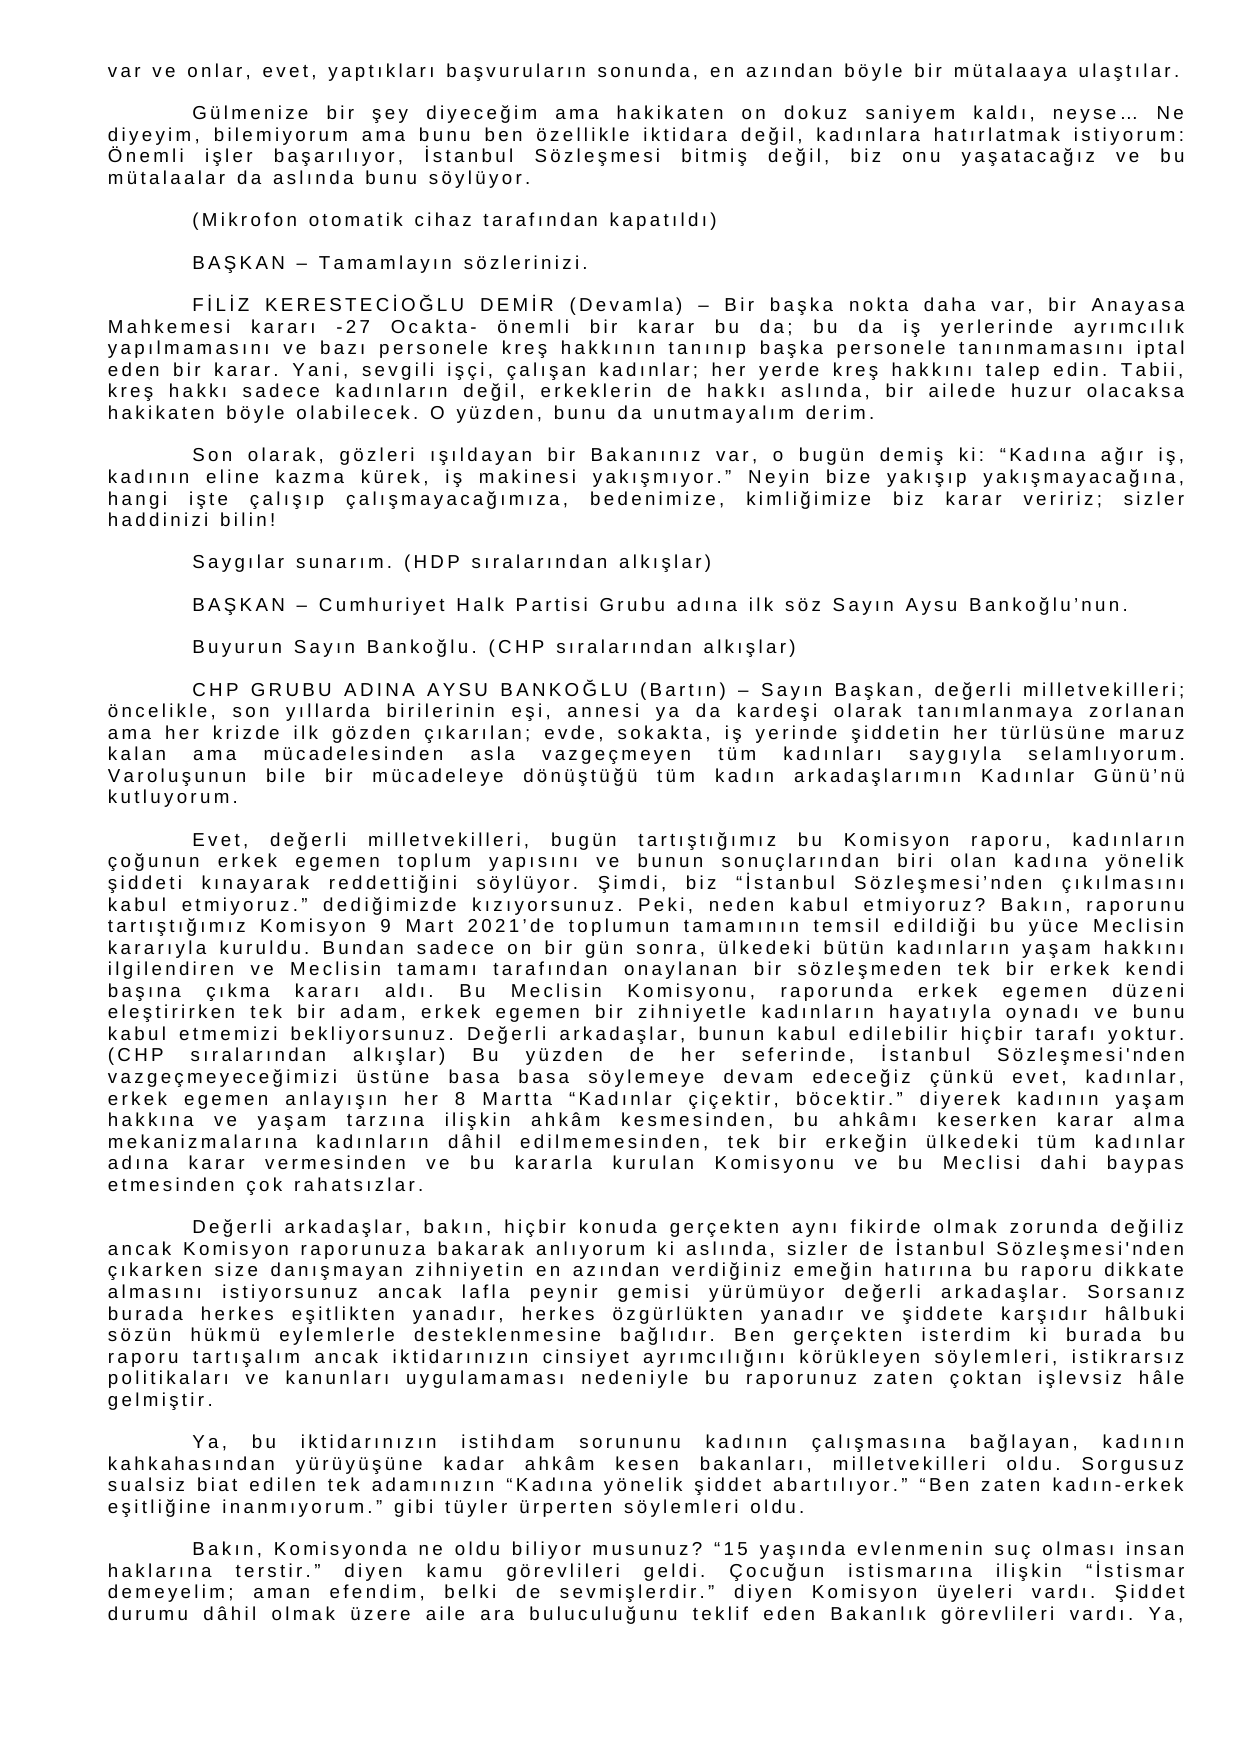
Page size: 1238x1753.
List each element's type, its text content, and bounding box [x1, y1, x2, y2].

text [108, 1538, 1186, 1624]
text FİLİZ KERESTECİOĞLU DEMİR (Devamla) – Bir başka nokta daha var, bir Anayasa Mahkemesi kararı -27 Ocakta- önemli bir karar bu da; bu da iş yerlerinde ayrımcılık yapılmamasını ve bazı personele kreş hakkının tanınıp başka personele tanınmamasını iptal eden bir karar. Yani, sevgili işçi, çalışan kadınlar; her yerde kreş hakkını talep edin. Tabii, kreş hakkı sadece kadınların değil, erkeklerin de hakkı aslında, bir ailede huzur olacaksa hakikaten böyle olabilecek. O yüzden, bunu da unutmayalım derim. [108, 294, 1186, 423]
text Ya, bu iktidarınızın istihdam sorununu kadının çalışmasına bağlayan, kadının kahkahasından yürüyüşüne kadar ahkâm kesen bakanları, milletvekilleri oldu. Sorgusuz sualsiz biat edilen tek adamınızın “Kadına yönelik şiddet abartılıyor.” “Ben zaten kadın-erkek eşitliğine inanmıyorum.” gibi tüyler ürperten söylemleri oldu. [108, 1431, 1186, 1517]
text (Mikrofon otomatik cihaz tarafından kapatıldı) [108, 209, 1186, 231]
text Gülmenize bir şey diyeceğim ama hakikaten on dokuz saniyem kaldı, neyse… Ne diyeyim, bilemiyorum ama bunu ben özellikle iktidara değil, kadınlara hatırlatmak istiyorum: Önemli işler başarılıyor, İstanbul Sözleşmesi bitmiş değil, biz onu yaşatacağız ve bu mütalaalar da aslında bunu söylüyor. [108, 102, 1186, 188]
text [108, 60, 1186, 81]
text Evet, değerli milletvekilleri, bugün tartıştığımız bu Komisyon raporu, kadınların çoğunun erkek egemen toplum yapısını ve bunun sonuçlarından biri olan kadına yönelik şiddeti kınayarak reddettiğini söylüyor. Şimdi, biz “İstanbul Sözleşmesi’nden çıkılmasını kabul etmiyoruz.” dediğimizde kızıyorsunuz. Peki, neden kabul etmiyoruz? Bakın, raporunu tartıştığımız Komisyon 9 Mart 2021’de toplumun tamamının temsil edildiği bu yüce Meclisin kararıyla kuruldu. Bundan sadece on bir gün sonra, ülkedeki bütün kadınların yaşam hakkını ilgilendiren ve Meclisin tamamı tarafından onaylanan bir sözleşmeden tek bir erkek kendi başına çıkma kararı aldı. Bu Meclisin Komisyonu, raporunda erkek egemen düzeni eleştirirken tek bir adam, erkek egemen bir zihniyetle kadınların hayatıyla oynadı ve bunu kabul etmemizi bekliyorsunuz. Değerli arkadaşlar, bunun kabul edilebilir hiçbir tarafı yoktur. (CHP sıralarından alkışlar) Bu yüzden de her seferinde, İstanbul Sözleşmesi'nden vazgeçmeyeceğimizi üstüne basa basa söylemeye devam edeceğiz çünkü evet, kadınlar, erkek egemen anlayışın her 8 Martta “Kadınlar çiçektir, böcektir.” diyerek kadının yaşam hakkına ve yaşam tarzına ilişkin ahkâm kesmesinden, bu ahkâmı keserken karar alma mekanizmalarına kadınların dâhil edilmemesinden, tek bir erkeğin ülkedeki tüm kadınlar adına karar vermesinden ve bu kararla kurulan Komisyonu ve bu Meclisi dahi baypas etmesinden çok rahatsızlar. [108, 829, 1186, 1195]
text BAŞKAN – Tamamlayın sözlerinizi. [108, 252, 1186, 273]
text Buyurun Sayın Bankoğlu. (CHP sıralarından alkışlar) [108, 636, 1186, 658]
text Değerli arkadaşlar, bakın, hiçbir konuda gerçekten aynı fikirde olmak zorunda değiliz ancak Komisyon raporunuza bakarak anlıyorum ki aslında, sizler de İstanbul Sözleşmesi'nden çıkarken size danışmayan zihniyetin en azından verdiğiniz emeğin hatırına bu raporu dikkate almasını istiyorsunuz ancak lafla peynir gemisi yürümüyor değerli arkadaşlar. Sorsanız burada herkes eşitlikten yanadır, herkes özgürlükten yanadır ve şiddete karşıdır hâlbuki sözün hükmü eylemlerle desteklenmesine bağlıdır. Ben gerçekten isterdim ki burada bu raporu tartışalım ancak iktidarınızın cinsiyet ayrımcılığını körükleyen söylemleri, istikrarsız politikaları ve kanunları uygulamaması nedeniyle bu raporunuz zaten çoktan işlevsiz hâle gelmiştir. [108, 1216, 1186, 1410]
text CHP GRUBU ADINA AYSU BANKOĞLU (Bartın) – Sayın Başkan, değerli milletvekilleri; öncelikle, son yıllarda birilerinin eşi, annesi ya da kardeşi olarak tanımlanmaya zorlanan ama her krizde ilk gözden çıkarılan; evde, sokakta, iş yerinde şiddetin her türlüsüne maruz kalan ama mücadelesinden asla vazgeçmeyen tüm kadınları saygıyla selamlıyorum. Varoluşunun bile bir mücadeleye dönüştüğü tüm kadın arkadaşlarımın Kadınlar Günü’nü kutluyorum. [108, 678, 1186, 808]
text Saygılar sunarım. (HDP sıralarından alkışlar) [108, 551, 1186, 573]
text Son olarak, gözleri ışıldayan bir Bakanınız var, o bugün demiş ki: “Kadına ağır iş, kadının eline kazma kürek, iş makinesi yakışmıyor.” Neyin bize yakışıp yakışmayacağına, hangi işte çalışıp çalışmayacağımıza, bedenimize, kimliğimize biz karar veririz; sizler haddinizi bilin! [108, 444, 1186, 530]
text BAŞKAN – Cumhuriyet Halk Partisi Grubu adına ilk söz Sayın Aysu Bankoğlu’nun. [108, 594, 1186, 615]
